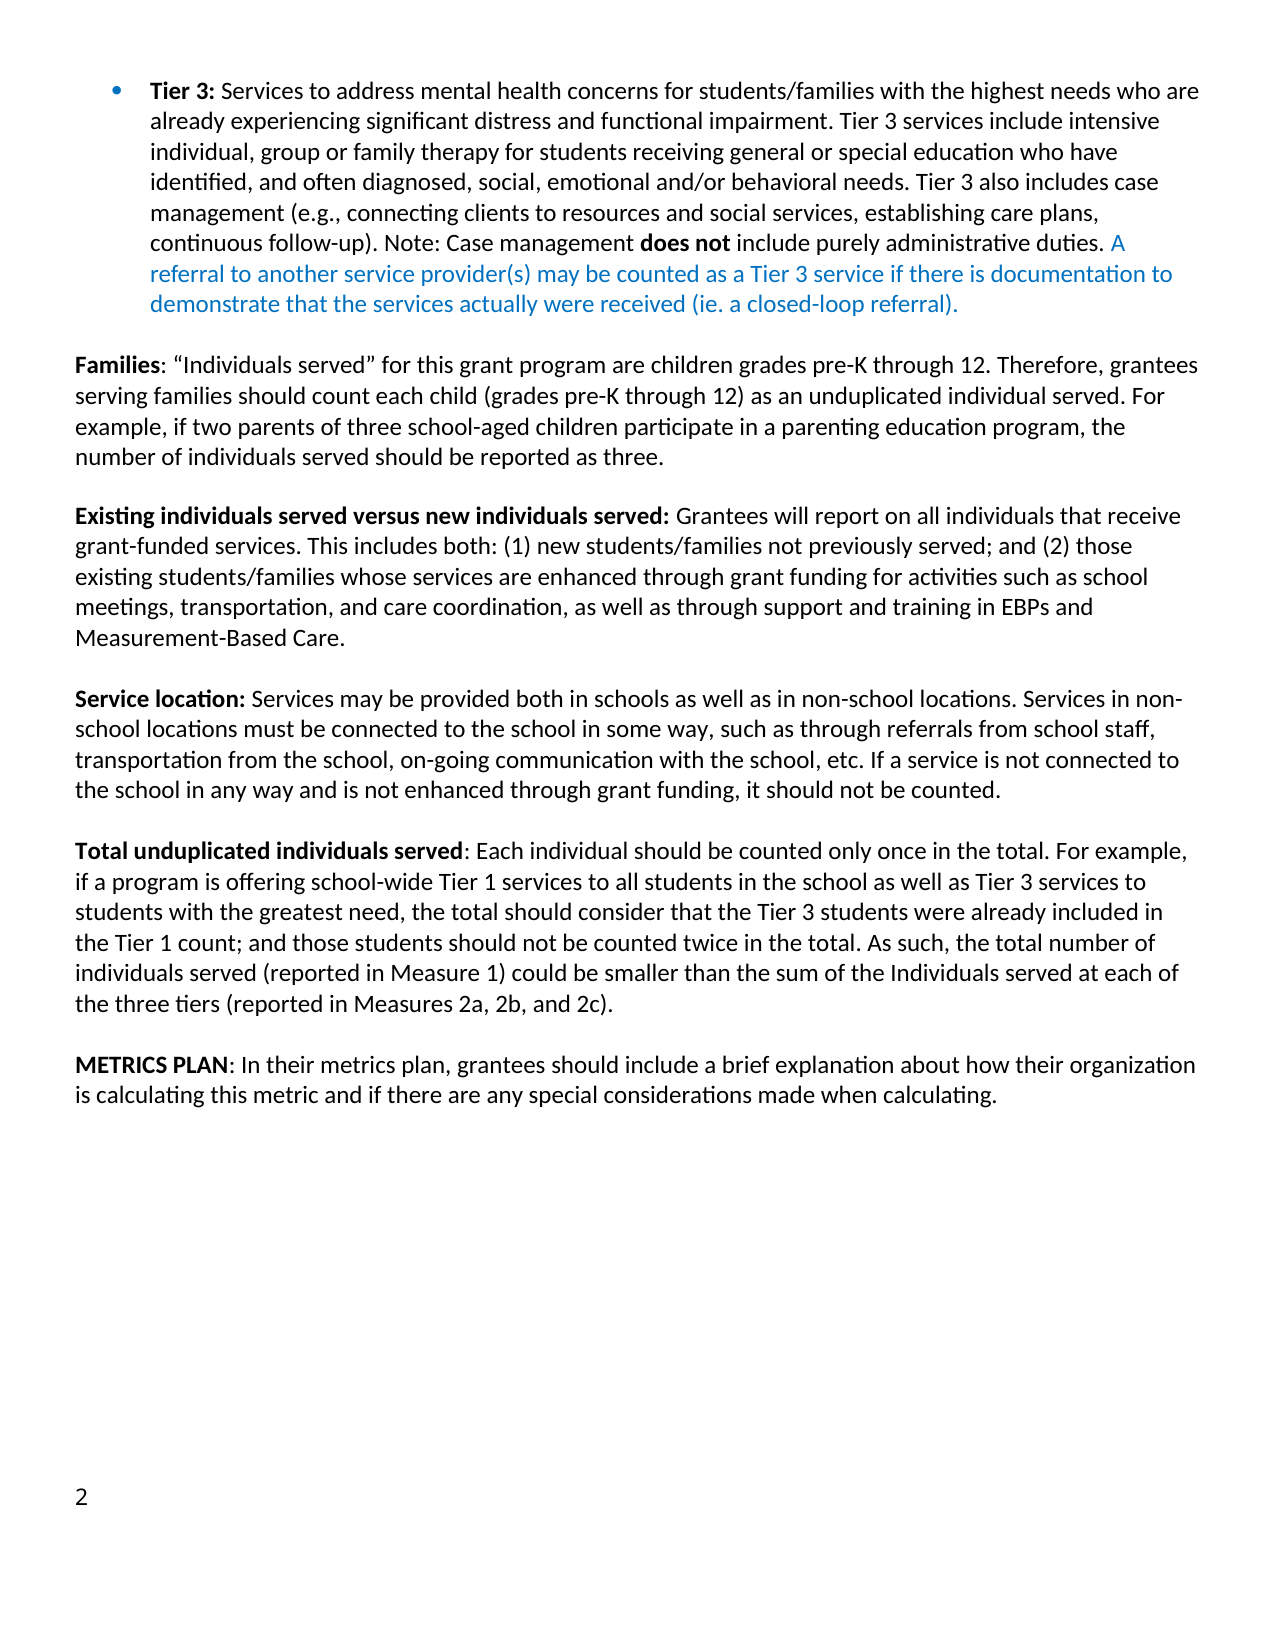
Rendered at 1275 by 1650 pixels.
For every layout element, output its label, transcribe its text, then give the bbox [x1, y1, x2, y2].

text Service location: Services may be provided both in schools as well as in non-school locations. Services in non-school locations must be connected to the school in some way, such as through referrals from school staff, transportation from the school, on-going communication with the school, etc. If a service is not connected to the school in any way and is not enhanced through grant funding, it should not be counted. [75, 683, 1200, 805]
text Total unduplicated individuals served: Each individual should be counted only once in the total. For example, if a program is offering school-wide Tier 1 services to all students in the school as well as Tier 3 services to students with the greatest need, the total should consider that the Tier 3 students were already included in the Tier 1 count; and those students should not be counted twice in the total. As such, the total number of individuals served (reported in Measure 1) could be smaller than the sum of the Individuals served at each of the three tiers (reported in Measures 2a, 2b, and 2c). [75, 836, 1200, 1019]
text Existing individuals served versus new individuals served: Grantees will report on all individuals that receive grant-funded services. This includes both: (1) new students/families not previously served; and (2) those existing students/families whose services are enhanced through grant funding for activities such as school meetings, transportation, and care coordination, as well as through support and training in EBPs and Measurement-Based Care. [75, 500, 1200, 652]
list Tier 3: Services to address mental health concerns for students/families with the highest needs who are already experiencing significant distress and functional impairment. Tier 3 services include intensive individual, group or family therapy for students receiving general or special education who have identified, and often diagnosed, social, emotional and/or behavioral needs. Tier 3 also includes case management (e.g., connecting clients to resources and social services, establishing care plans, continuous follow-up). Note: Case management does not include purely administrative duties. A referral to another service provider(s) may be counted as a Tier 3 service if there is documentation to demonstrate that the services actually were received (ie. a closed-loop referral). [112, 75, 1200, 319]
text METRICS PLAN: In their metrics plan, grantees should include a brief explanation about how their organization is calculating this metric and if there are any special considerations made when calculating. [75, 1049, 1200, 1110]
text Families: “Individuals served” for this grant program are children grades pre-K through 12. Therefore, grantees serving families should count each child (grades pre-K through 12) as an unduplicated individual served. For example, if two parents of three school-aged children participate in a parenting education program, the number of individuals served should be reported as three. [75, 350, 1200, 472]
